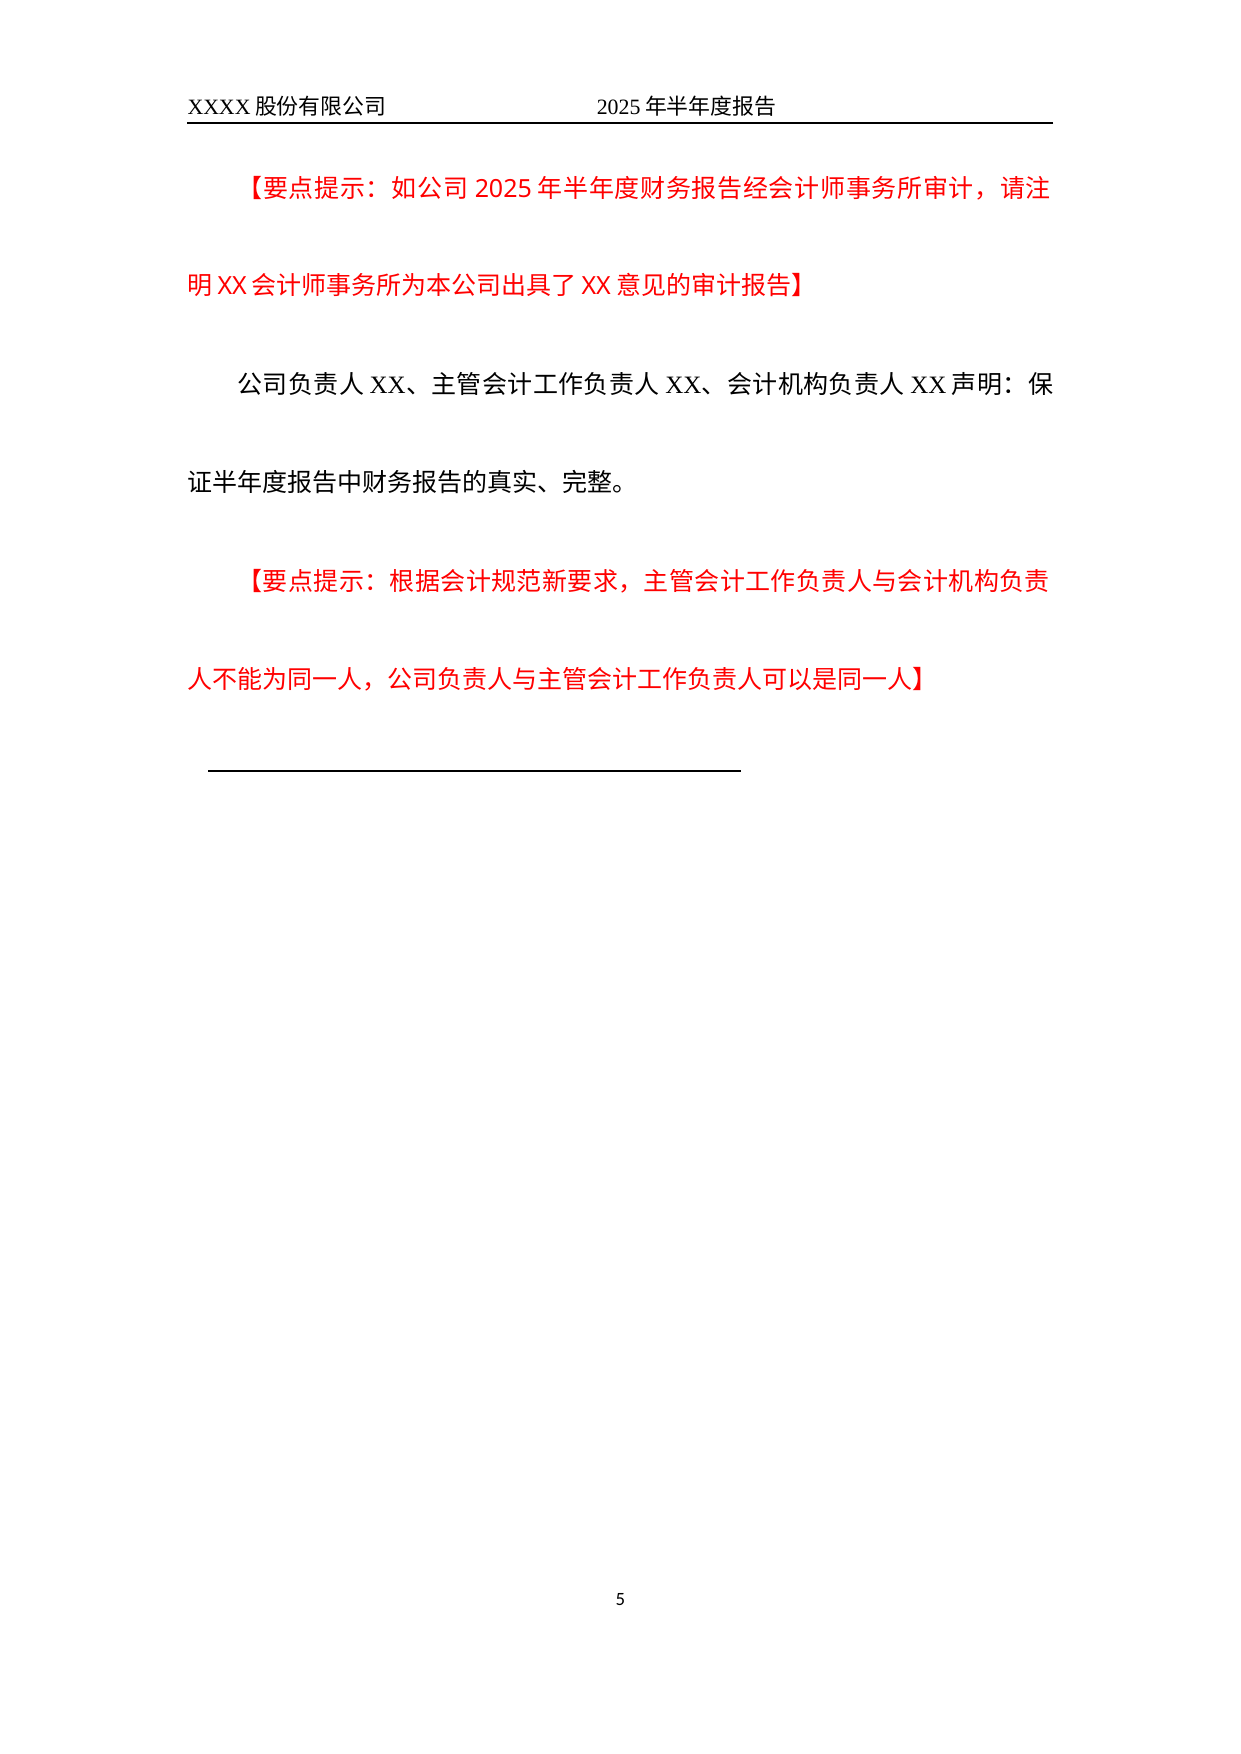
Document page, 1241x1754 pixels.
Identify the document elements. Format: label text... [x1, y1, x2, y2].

text 【要点提示：如公司2025年半年度财务报告经会计师事务所审计，请注明XX会计师事务所为本公司出具了XX意见的审计报告】 [187, 154, 1053, 316]
text 【要点提示：根据会计规范新要求，主管会计工作负责人与会计机构负责人不能为同一人，公司负责人与主管会计工作负责人可以是同一人】 [187, 547, 1053, 710]
text 公司负责人XX、主管会计工作负责人XX、会计机构负责人XX声明：保证半年度报告中财务报告的真实、完整。 [187, 351, 1053, 513]
